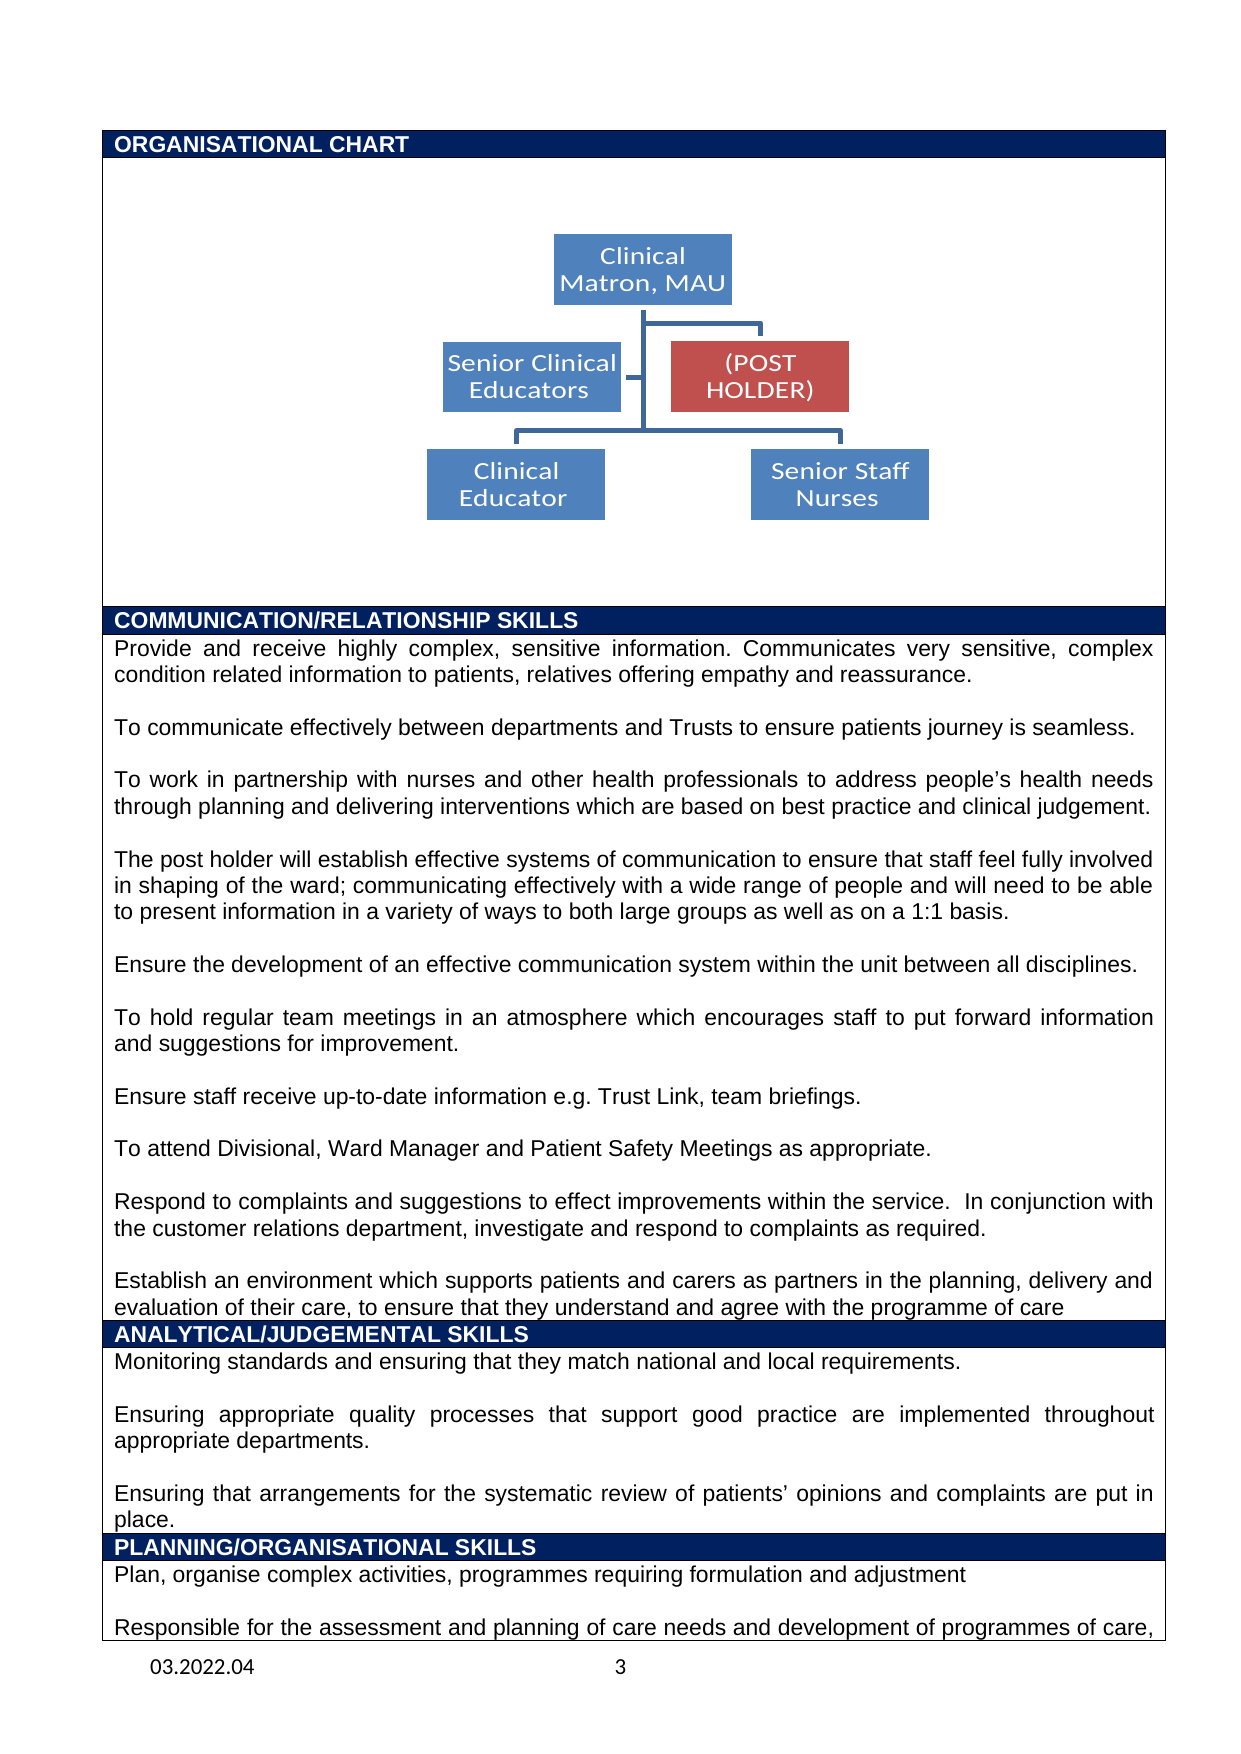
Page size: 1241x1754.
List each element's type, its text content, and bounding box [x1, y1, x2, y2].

table_cell Provide and receive highly complex, sensitive information. Communicates very sensitive, complex condition related information to patients, relatives offering empathy and reassurance. To communicate effectively between departments and Trusts to ensure patients journey is seamless. To work in partnership with nurses and other health professionals to address people’s health needs through planning and delivering interventions which are based on best practice and clinical judgement. The post holder will establish effective systems of communication to ensure that staff feel fully involved in shaping of the ward; communicating effectively with a wide range of people and will need to be able to present information in a variety of ways to both large groups as well as on a 1:1 basis. Ensure the development of an effective communication system within the unit between all disciplines. To hold regular team meetings in an atmosphere which encourages staff to put forward information and suggestions for improvement. Ensure staff receive up-to-date information e.g. Trust Link, team briefings. To attend Divisional, Ward Manager and Patient Safety Meetings as appropriate. Respond to complaints and suggestions to effect improvements within the service. In conjunction with the customer relations department, investigate and respond to complaints as required. Establish an environment which supports patients and carers as partners in the planning, delivery and evaluation of their care, to ensure that they understand and agree with the programme of care [103, 635, 1165, 1320]
table_cell Monitoring standards and ensuring that they match national and local requirements. Ensuring appropriate quality processes that support good practice are implemented throughout appropriate departments. Ensuring that arrangements for the systematic review of patients’ opinions and complaints are put in place. [103, 1348, 1165, 1533]
table_cell ANALYTICAL/JUDGEMENTAL SKILLS [103, 1321, 1165, 1347]
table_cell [103, 1561, 1165, 1640]
table_header ORGANISATIONAL CHART [103, 131, 1165, 157]
table_cell COMMUNICATION/RELATIONSHIP SKILLS [103, 607, 1165, 634]
table_cell PLANNING/ORGANISATIONAL SKILLS [103, 1534, 1165, 1560]
table_cell [103, 158, 1165, 606]
